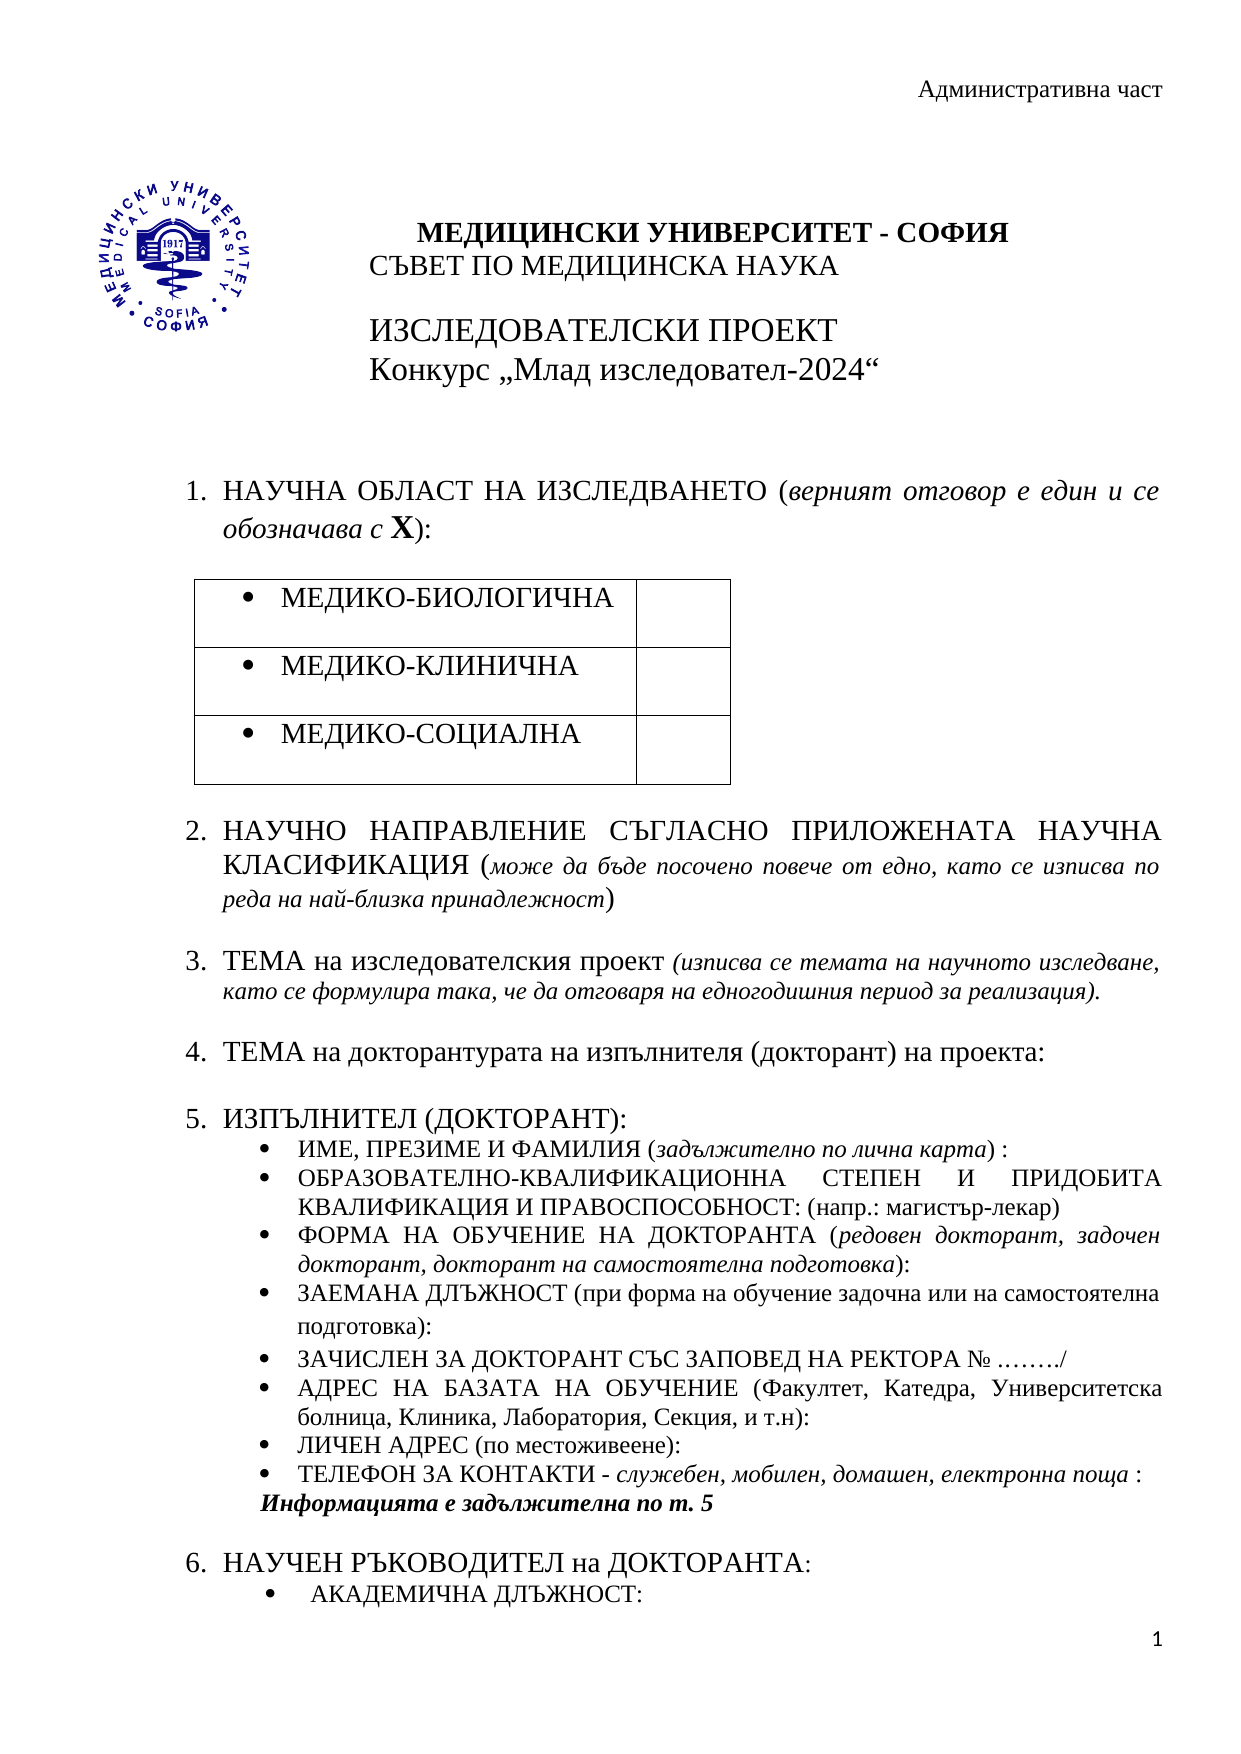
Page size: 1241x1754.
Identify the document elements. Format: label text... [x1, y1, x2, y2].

list ТЕМА на докторантурата на изпълнителя (докторант) на проекта: [185, 1034, 1162, 1067]
table_header [637, 580, 730, 647]
list НАУЧНА ОБЛАСТ НА ИЗСЛЕДВАНЕТО (верният отговор е един и се обозначава с Х): [185, 473, 1162, 545]
list ОБРАЗОВАТЕЛНО-КВАЛИФИКАЦИОННА СТЕПЕН И ПРИДОБИТА КВАЛИФИКАЦИЯ И ПРАВОСПОСОБНОСТ: (напр.: магистър-лекар) [260, 1163, 1162, 1221]
text МЕДИЦИНСКИ УНИВЕРСИТЕТ - СОФИЯ [251, 215, 1162, 248]
list телефон за контакти - служебен, мобилен, домашен, електронна поща : [260, 1459, 1162, 1488]
table_cell МЕДИКО-КЛИНИЧНА [195, 648, 636, 715]
text ИЗСЛЕДОВАТЕЛСКИ ПРОЕКТ [295, 311, 1162, 349]
list ТЕМА на изследователския проект (изписва се темата на научното изследване, като се формулира така, че да отговаря на едногодишния период за реализация). [185, 943, 1162, 1005]
table_cell МЕДИКО-СОЦИАЛНА [195, 716, 636, 783]
table_cell [637, 648, 730, 715]
text Информацията е задължителна по т. 5 [186, 1488, 1162, 1517]
list име, презиме и фамилия (задължително по лична карта) : [260, 1134, 1162, 1163]
list АКАДЕМИЧНА ДЛЪЖНОСТ: [266, 1579, 1162, 1608]
text СЪВЕТ ПО МЕДИЦИНСКА НАУКА [369, 248, 1162, 282]
list ЛИЧЕН АДРЕС (по местоживеене): [260, 1430, 1162, 1459]
list адрес на базата на обучение (Факултет, Катедра, Университетска болница, Клиника, Лаборатория, Секция, и т.н): [260, 1373, 1162, 1430]
text Конкурс „Млад изследовател-2024“ [295, 349, 1162, 387]
list ИЗПЪЛНИТЕЛ (ДОКТОРАНТ): [185, 1101, 1162, 1134]
list ЗАЧИСЛЕН ЗА ДОКТОРАНТ СЪС ЗАПОВЕД НА РЕКТОРА № .……./ [260, 1344, 1162, 1373]
list ЗАЕМАНА ДЛЪЖНОСТ (при форма на обучение задочна или на самостоятелна подготовка): [260, 1278, 1162, 1340]
picture [97, 180, 251, 333]
list НАУЧНО НАПРАВЛЕНИЕ СЪГЛАСНО ПРИЛОЖЕНАТА НАУЧНА КЛАСИФИКАЦИЯ (може да бъде посочено повече от едно, като се изписва по реда на най-близка принадлежност) [185, 813, 1162, 914]
table_header МЕДИКО-БИОЛОГИЧНА [195, 580, 636, 647]
list ФОРМА НА ОБУЧЕНИЕ НА ДОКТОРАНТА (редовен докторант, задочен докторант, докторант на самостоятелна подготовка): [260, 1221, 1162, 1278]
table_cell [637, 716, 730, 783]
list НАУЧЕН РЪКОВОДИТЕЛ на ДОКТОРАНТА: [185, 1545, 1162, 1579]
